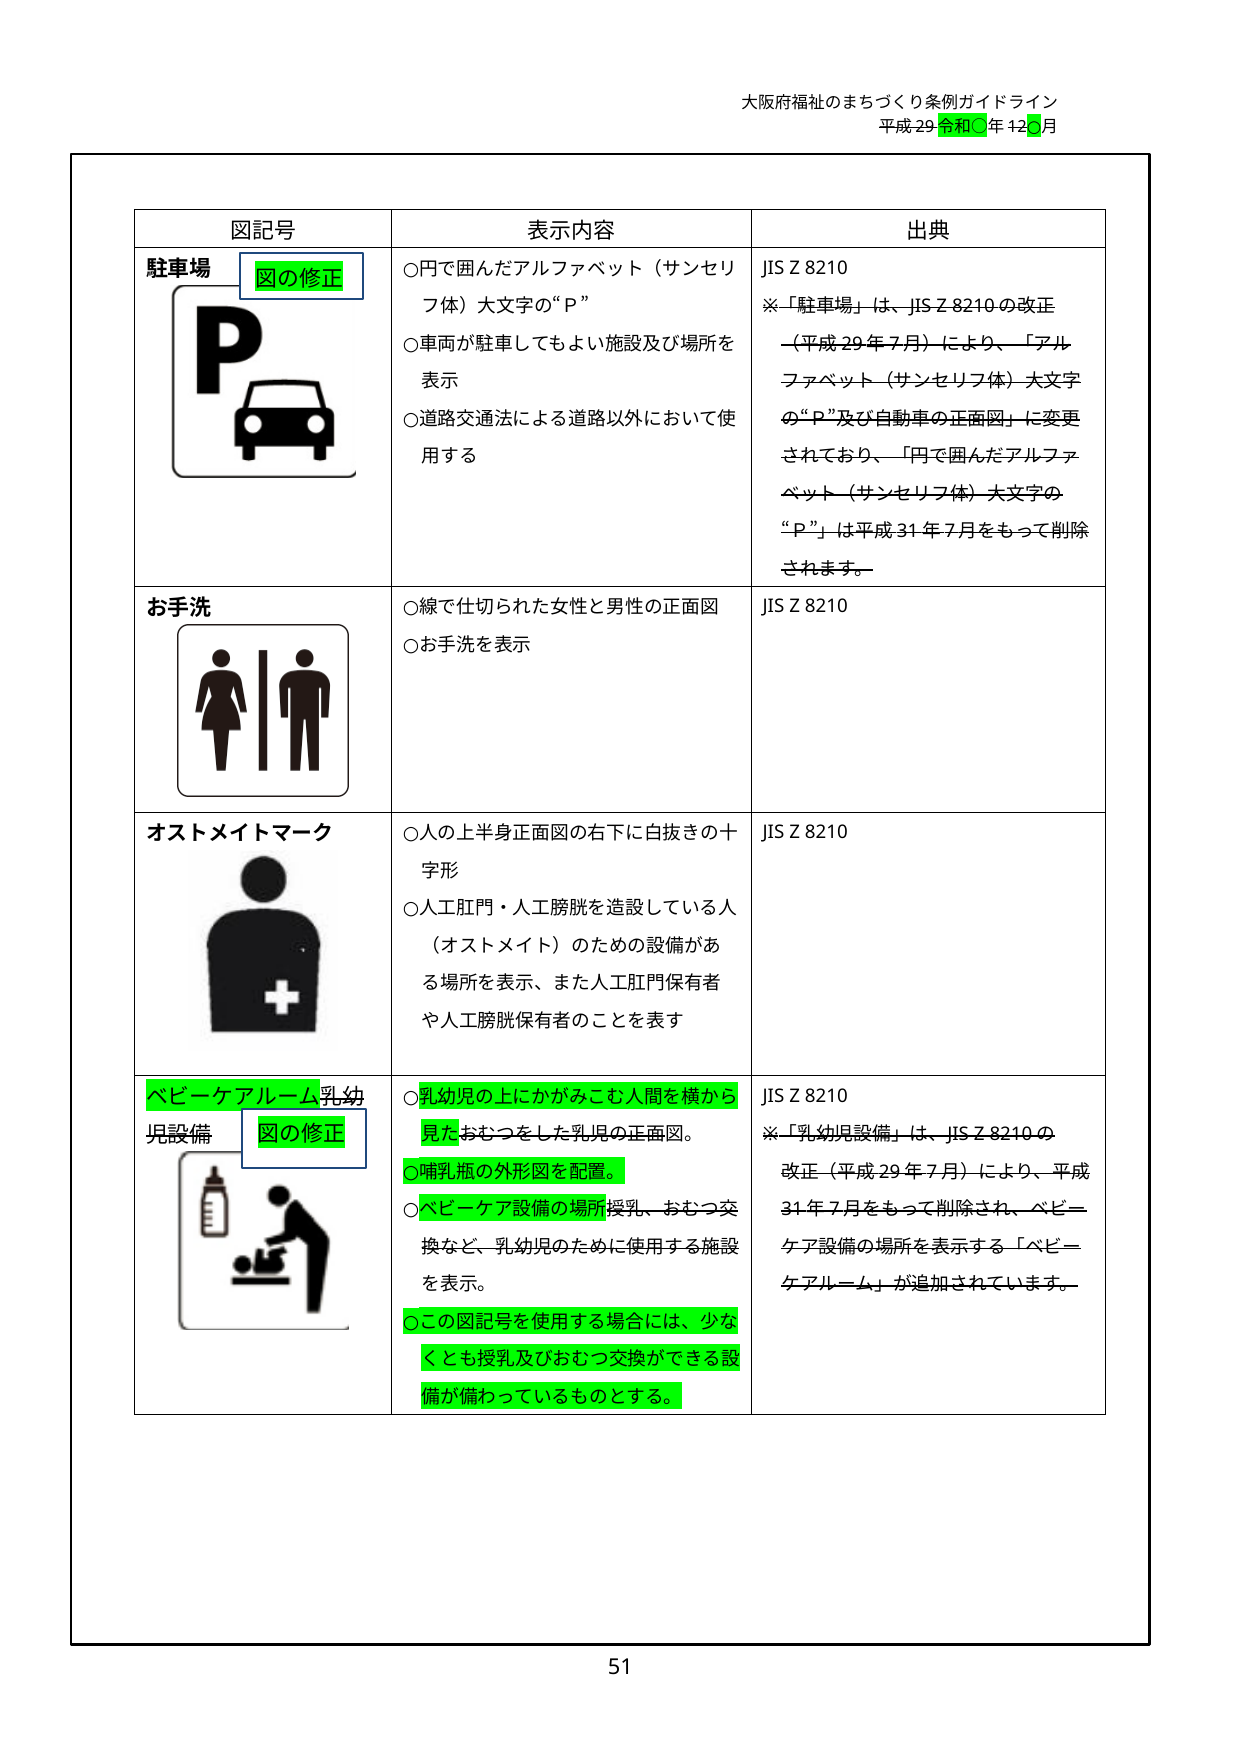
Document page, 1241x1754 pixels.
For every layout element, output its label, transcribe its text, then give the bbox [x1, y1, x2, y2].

picture [177, 624, 349, 797]
table_cell 駐車場 [135, 248, 391, 586]
table_cell ベビーケアルーム乳幼児設備 [135, 1076, 391, 1414]
table_cell JIS Z 8210 [752, 587, 1105, 812]
table_cell ○線で仕切られた女性と男性の正面図 ○お手洗を表示 [392, 587, 751, 812]
picture [188, 850, 338, 1051]
table_cell ○円で囲んだアルファベット（サンセリフ体）大文字の“Ｐ” ○車両が駐車してもよい施設及び場所を表示 ○道路交通法による道路以外において使用する [392, 248, 751, 586]
table_cell お手洗 [135, 587, 391, 812]
table_cell オストメイトマーク [135, 813, 391, 1075]
table_cell ○人の上半身正面図の右下に白抜きの十字形 ○人工肛門・人工膀胱を造設している人（オストメイト）のための設備がある場所を表示、また人工肛門保有者や人工膀胱保有者のことを表す [392, 813, 751, 1075]
table_header 図記号 [135, 210, 391, 247]
table_cell JIS Z 8210 ※「駐車場」は、JIS Z 8210の改正 （平成29年7月）により、「アルファベット（サンセリフ体）大文字の“Ｐ”及び自動車の正面図」に変更されており、「円で囲んだアルファベット（サンセリフ体）大文字の“Ｐ”」は平成31年7月をもって削除されます。 [752, 248, 1105, 586]
table_cell JIS Z 8210 ※「乳幼児設備」は、JIS Z 8210の 改正（平成29年7月）により、平成31年7月をもって削除され、ベビーケア設備の場所を表示する「ベビーケアルーム」が追加されています。 [752, 1076, 1105, 1414]
table_cell JIS Z 8210 [752, 813, 1105, 1075]
table_cell ○乳幼児の上にかがみこむ人間を横から見たおむつをした乳児の正面図。 ○哺乳瓶の外形図を配置。 ○ベビーケア設備の場所授乳、おむつ交換など、乳幼児のために使用する施設を表示。 ○この図記号を使用する場合には、少なくとも授乳及びおむつ交換ができる設備が備わっているものとする。 [392, 1076, 751, 1414]
table_header 表示内容 [392, 210, 751, 247]
table_header 出典 [752, 210, 1105, 247]
